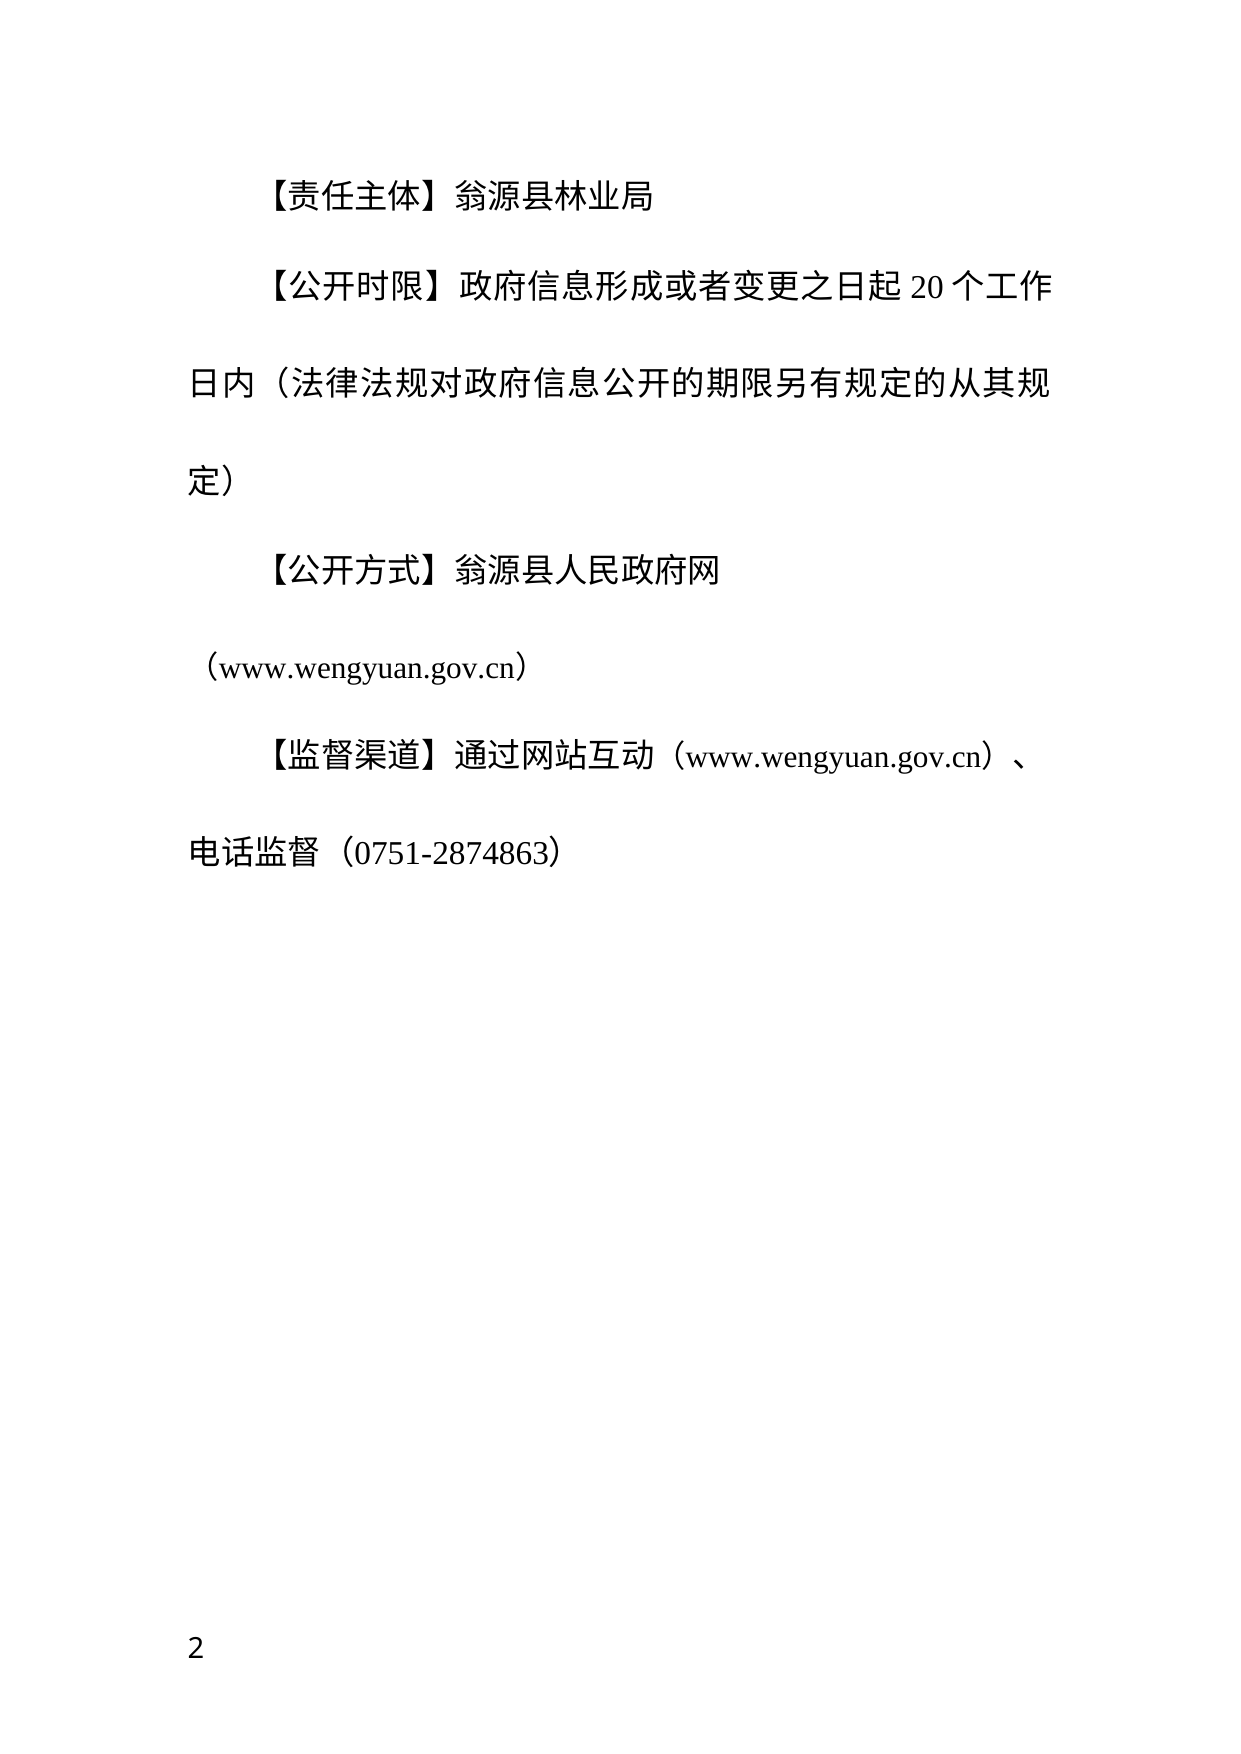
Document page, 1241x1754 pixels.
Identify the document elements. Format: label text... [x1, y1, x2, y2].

text 【公开时限】政府信息形成或者变更之日起20个工作日内（法律法规对政府信息公开的期限另有规定的从其规定） [187, 251, 1053, 511]
text 【责任主体】翁源县林业局 [187, 162, 1053, 227]
text 【监督渠道】通过网站互动（www.wengyuan.gov.cn）、电话监督（0751-2874863） [187, 720, 1053, 883]
text 【公开方式】翁源县人民政府网（www.wengyuan.gov.cn） [187, 535, 1053, 698]
